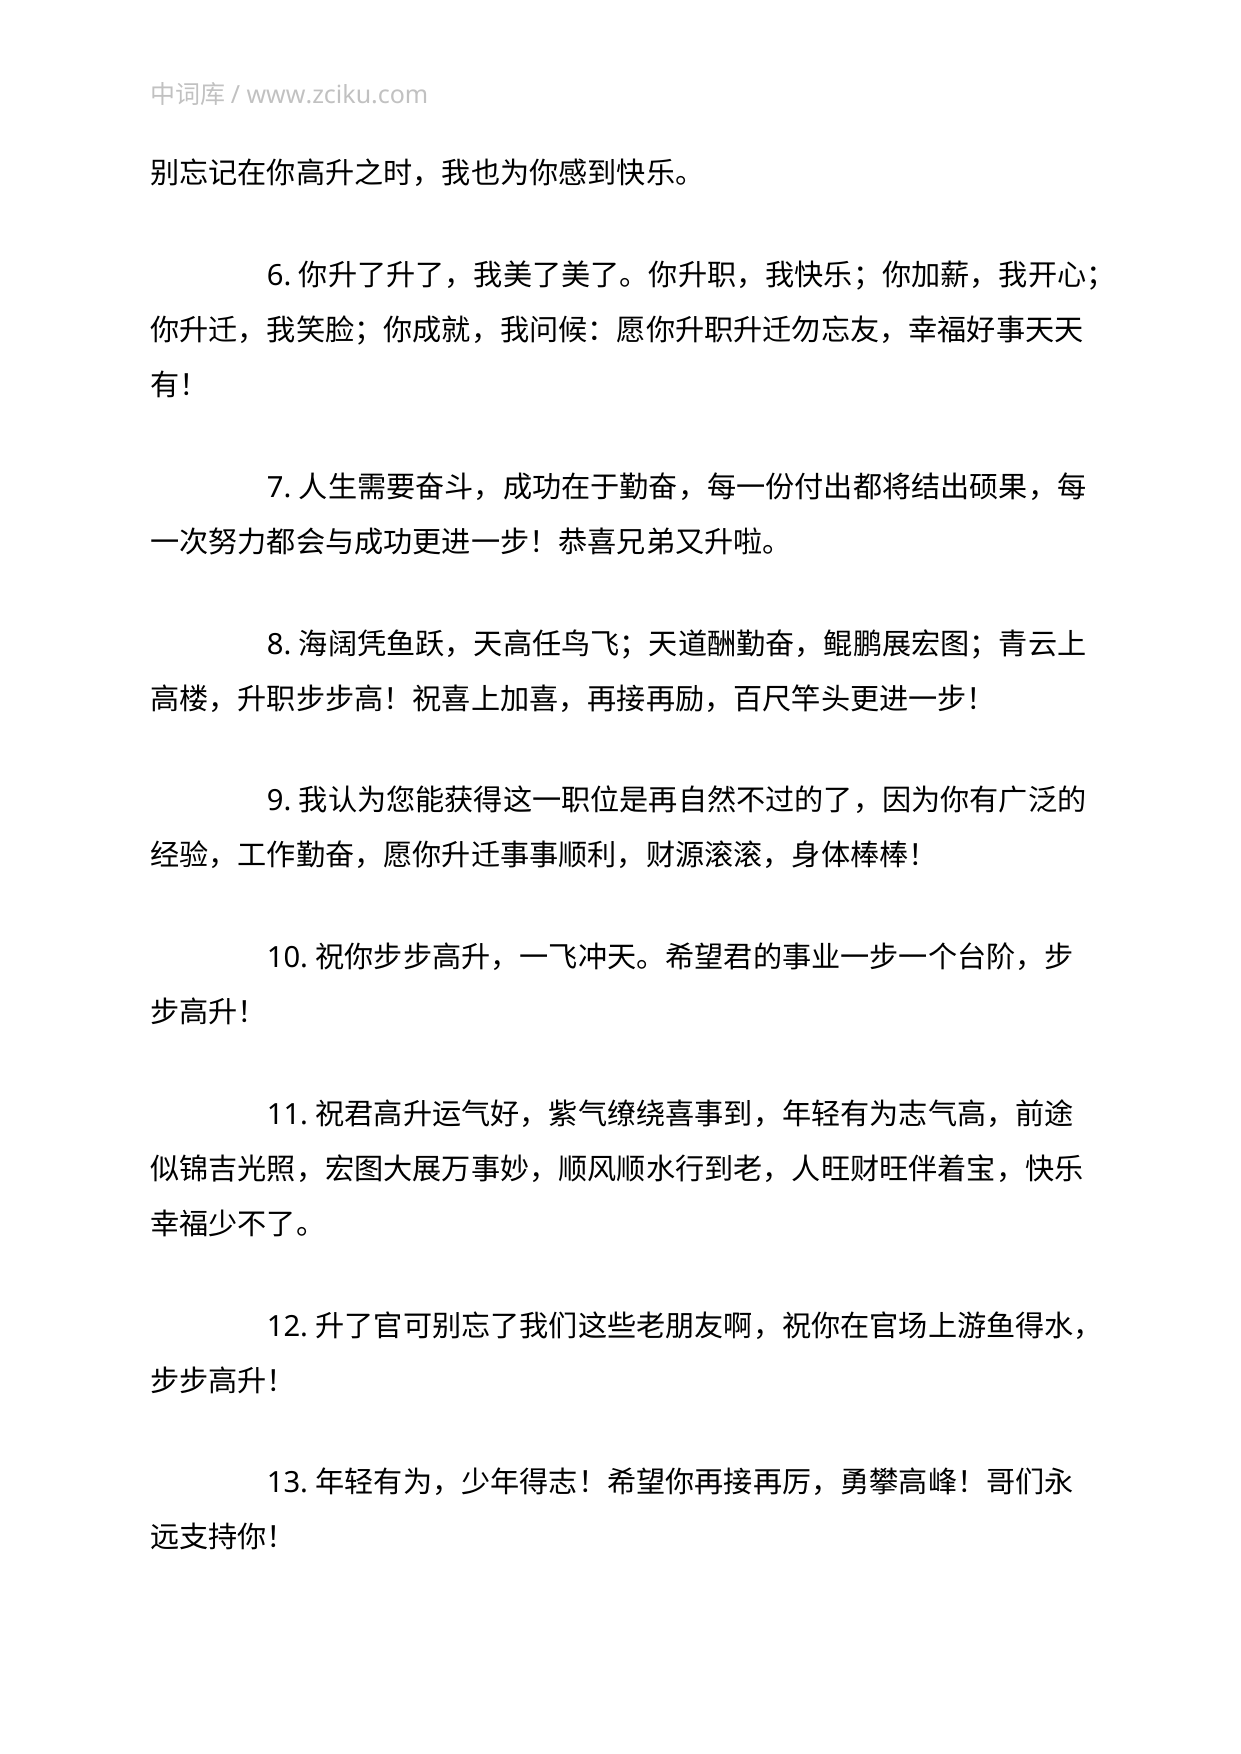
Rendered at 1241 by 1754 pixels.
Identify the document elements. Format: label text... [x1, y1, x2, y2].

text 11. 祝君高升运气好，紫气缭绕喜事到，年轻有为志气高，前途似锦吉光照，宏图大展万事妙，顺风顺水行到老，人旺财旺伴着宝，快乐幸福少不了。 [150, 1091, 1090, 1243]
text 12. 升了官可别忘了我们这些老朋友啊，祝你在官场上游鱼得水，步步高升！ [150, 1302, 1090, 1399]
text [150, 150, 1090, 192]
text 8. 海阔凭鱼跃，天高任鸟飞；天道酬勤奋，鲲鹏展宏图；青云上高楼，升职步步高！祝喜上加喜，再接再励，百尺竿头更进一步！ [150, 620, 1090, 717]
text 9. 我认为您能获得这一职位是再自然不过的了，因为你有广泛的经验，工作勤奋，愿你升迁事事顺利，财源滚滚，身体棒棒！ [150, 777, 1090, 874]
text 6. 你升了升了，我美了美了。你升职，我快乐；你加薪，我开心；你升迁，我笑脸；你成就，我问候：愿你升职升迁勿忘友，幸福好事天天有！ [150, 252, 1090, 404]
text 13. 年轻有为，少年得志！希望你再接再厉，勇攀高峰！哥们永远支持你！ [150, 1459, 1090, 1556]
text 7. 人生需要奋斗，成功在于勤奋，每一份付出都将结出硕果，每一次努力都会与成功更进一步！恭喜兄弟又升啦。 [150, 463, 1090, 561]
text 10. 祝你步步高升，一飞冲天。希望君的事业一步一个台阶，步步高升！ [150, 934, 1090, 1031]
